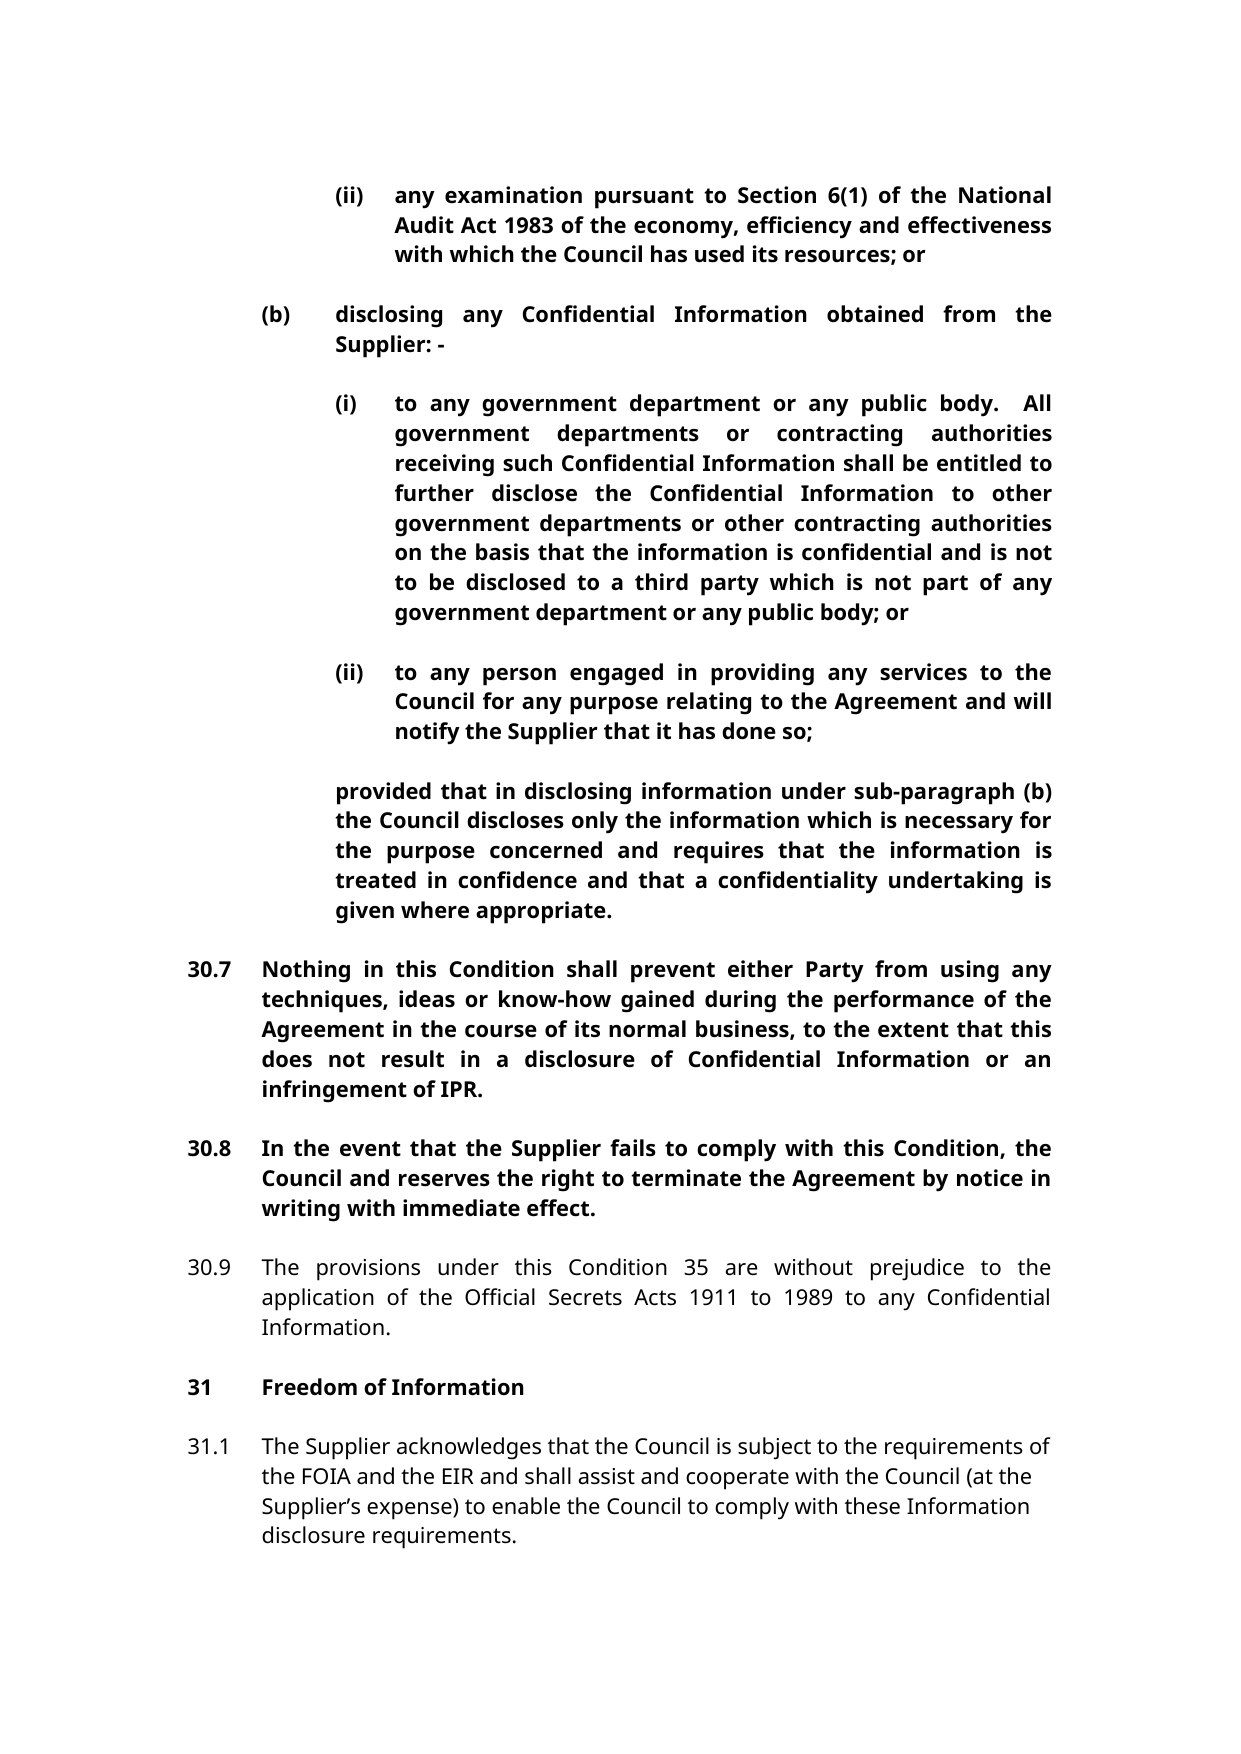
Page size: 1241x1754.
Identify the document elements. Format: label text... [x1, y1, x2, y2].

list (b) disclosing any Confidential Information obtained from the Supplier: - [261, 299, 1053, 358]
list provided that in disclosing information under sub-paragraph (b) the Council discloses only the information which is necessary for the purpose concerned and requires that the information is treated in confidence and that a confidentiality undertaking is given where appropriate. [335, 776, 1053, 924]
text 31 Freedom of Information [187, 1371, 1053, 1401]
text 31.1 The Supplier acknowledges that the Council is subject to the requirements of the FOIA and the EIR and shall assist and cooperate with the Council (at the Supplier’s expense) to enable the Council to comply with these Information disclosure requirements. [187, 1431, 1053, 1550]
list 30.8 In the event that the Supplier fails to comply with this Condition, the Council and reserves the right to terminate the Agreement by notice in writing with immediate effect. [187, 1133, 1053, 1222]
list (i) to any government department or any public body. All government departments or contracting authorities receiving such Confidential Information shall be entitled to further disclose the Confidential Information to other government departments or other contracting authorities on the basis that the information is confidential and is not to be disclosed to a third party which is not part of any government department or any public body; or [335, 388, 1053, 627]
list 30.7 Nothing in this Condition shall prevent either Party from using any techniques, ideas or know-how gained during the performance of the Agreement in the course of its normal business, to the extent that this does not result in a disclosure of Confidential Information or an infringement of IPR. [187, 954, 1053, 1103]
text 30.9 The provisions under this Condition 35 are without prejudice to the application of the Official Secrets Acts 1911 to 1989 to any Confidential Information. [187, 1252, 1053, 1342]
list (ii) any examination pursuant to Section 6(1) of the National Audit Act 1983 of the economy, efficiency and effectiveness with which the Council has used its resources; or [335, 180, 1053, 269]
list (ii) to any person engaged in providing any services to the Council for any purpose relating to the Agreement and will notify the Supplier that it has done so; [335, 656, 1053, 746]
